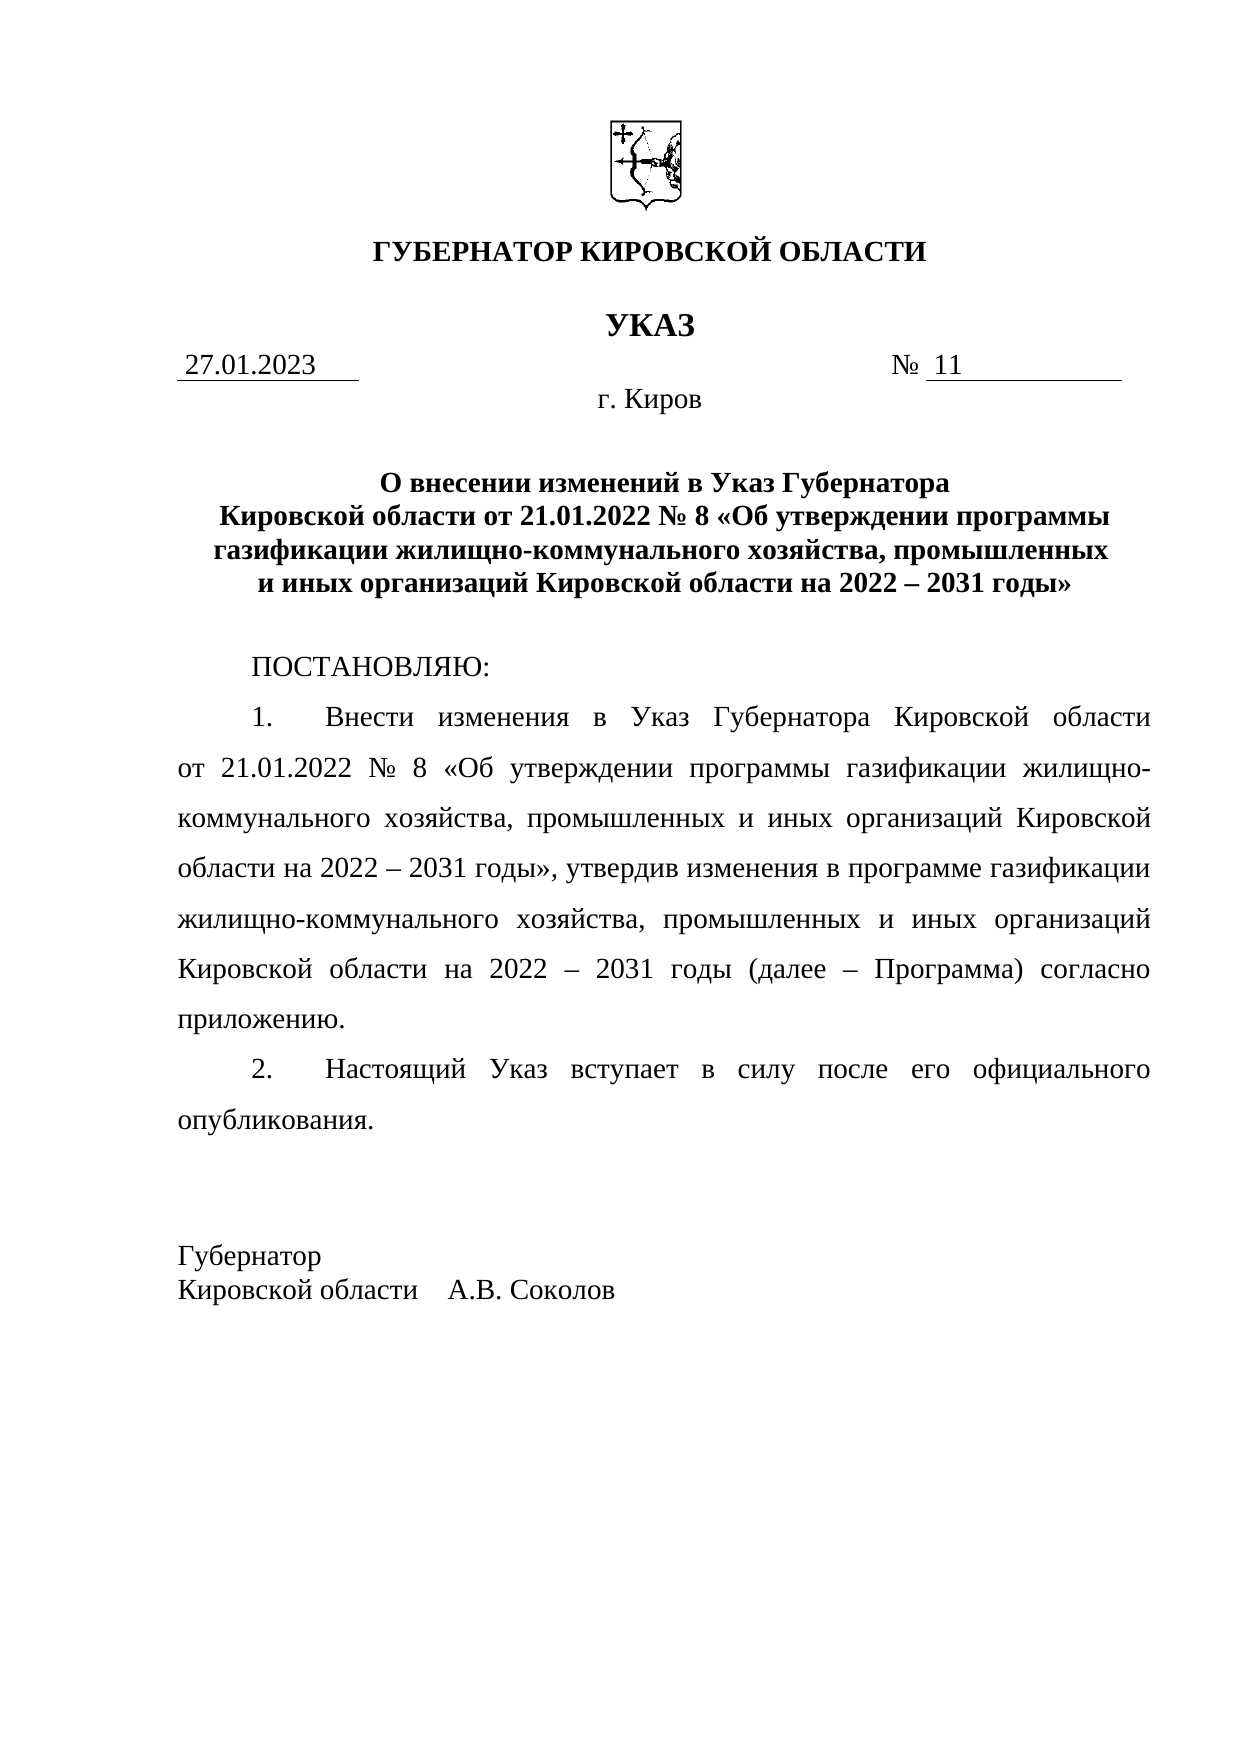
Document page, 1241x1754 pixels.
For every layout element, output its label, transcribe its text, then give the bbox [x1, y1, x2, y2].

text Губернатор [177, 1238, 1152, 1272]
text Кировской области А.В. Соколов [177, 1272, 1152, 1306]
text О внесении изменений в Указ Губернатора Кировской области от 21.01.2022 № 8 «Об утверждении программы газификации жилищно-коммунального хозяйства, промышленных и иных организаций Кировской области на 2022 – 2031 годы» [177, 465, 1152, 599]
text ПОСТАНОВЛЯЮ: [251, 649, 1152, 683]
table_header ГУБЕРНАТОР КИРОВСКОЙ ОБЛАСТИ УКАЗ г. Киров [177, 118, 1122, 465]
list Настоящий Указ вступает в силу после его официального опубликования. [177, 1052, 1152, 1136]
list Внести изменения в Указ Губернатора Кировской области от 21.01.2022 № 8 «Об утверждении программы газификации жилищно-коммунального хозяйства, промышленных и иных организаций Кировской области на 2022 – 2031 годы», утвердив изменения в программе газификации жилищно-коммунального хозяйства, промышленных и иных организаций Кировской области на 2022 – 2031 годы (далее – Программа) согласно приложению. [177, 699, 1152, 1035]
